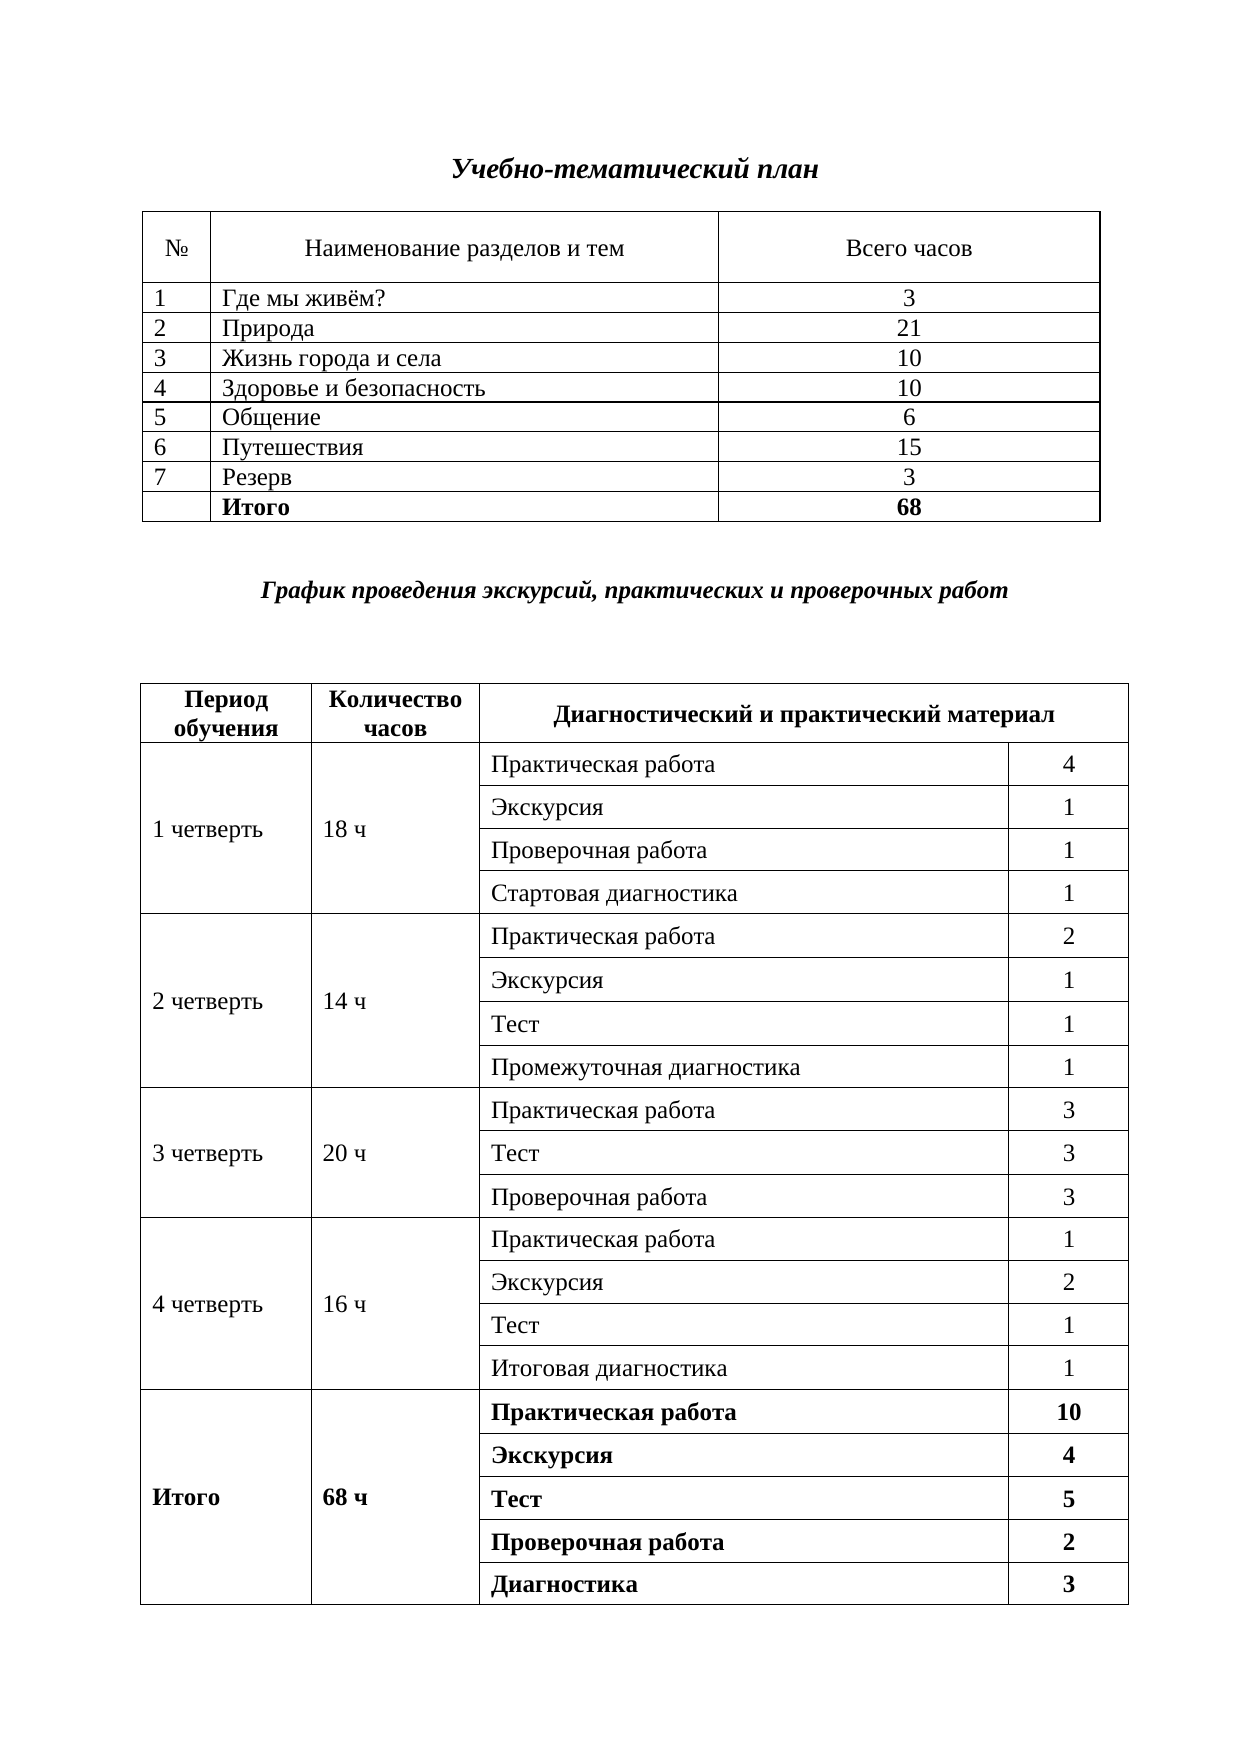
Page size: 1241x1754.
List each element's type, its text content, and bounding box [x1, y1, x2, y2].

table_cell Экскурсия [480, 1434, 1008, 1476]
table_cell 4 [1009, 743, 1128, 784]
table_cell 6 [719, 403, 1099, 431]
table_cell Жизнь города и села [211, 343, 718, 372]
table_header Диагностический и практический материал [480, 684, 1128, 742]
table_cell Экскурсия [480, 786, 1008, 828]
table_cell 1 четверть [141, 743, 311, 913]
table_cell Экскурсия [480, 958, 1008, 1001]
table_cell 1 [1009, 1346, 1128, 1389]
table_cell Практическая работа [480, 914, 1008, 957]
table_cell 3 [1009, 1088, 1128, 1130]
table_cell 16 ч [312, 1218, 479, 1389]
table_cell 1 [1009, 871, 1128, 913]
table_cell Проверочная работа [480, 829, 1008, 870]
table_cell Диагностика [480, 1563, 1008, 1604]
table_cell 20 ч [312, 1088, 479, 1217]
table_cell Практическая работа [480, 743, 1008, 784]
table_cell Природа [211, 313, 718, 342]
table_cell 7 [143, 462, 210, 491]
table_cell Тест [480, 1002, 1008, 1044]
table_cell Резерв [211, 462, 718, 491]
table_cell 1 [1009, 1046, 1128, 1087]
table_cell 14 ч [312, 914, 479, 1087]
text Учебно-тематический план [118, 152, 1152, 185]
table_header № [143, 212, 210, 282]
text График проведения экскурсий, практических и проверочных работ [118, 576, 1152, 604]
table_cell 3 [719, 283, 1099, 312]
table_cell 5 [1009, 1477, 1128, 1519]
table_cell Итого [211, 492, 718, 521]
table_cell Проверочная работа [480, 1175, 1008, 1217]
table_cell 1 [1009, 786, 1128, 828]
table_cell Стартовая диагностика [480, 871, 1008, 913]
table_cell 3 [1009, 1175, 1128, 1217]
table_cell Проверочная работа [480, 1520, 1008, 1562]
table_cell 6 [143, 432, 210, 461]
table_cell Путешествия [211, 432, 718, 461]
table_cell 68 [719, 492, 1099, 521]
table_header Количество часов [312, 684, 479, 742]
table_cell 3 [1009, 1131, 1128, 1174]
table_cell 2 [1009, 1520, 1128, 1562]
table_cell 2 [1009, 914, 1128, 957]
table_cell Тест [480, 1304, 1008, 1345]
table_cell Где мы живём? [211, 283, 718, 312]
table_cell 10 [719, 373, 1099, 401]
table_cell 2 [143, 313, 210, 342]
table_cell 3 [1009, 1563, 1128, 1604]
table_cell 3 [143, 343, 210, 372]
table_cell Экскурсия [480, 1261, 1008, 1302]
table_cell 3 четверть [141, 1088, 311, 1217]
table_cell 5 [143, 403, 210, 431]
table_cell 4 [1009, 1434, 1128, 1476]
table_cell Практическая работа [480, 1390, 1008, 1433]
table_cell 4 [143, 373, 210, 401]
table_cell Промежуточная диагностика [480, 1046, 1008, 1087]
table_cell Итого [141, 1390, 311, 1604]
table_cell Итоговая диагностика [480, 1346, 1008, 1389]
table_cell 68 ч [312, 1390, 479, 1604]
table_cell 21 [719, 313, 1099, 342]
table_cell 1 [1009, 1002, 1128, 1044]
table_cell 3 [719, 462, 1099, 491]
table_cell 4 четверть [141, 1218, 311, 1389]
table_cell 1 [1009, 1218, 1128, 1259]
table_cell 2 четверть [141, 914, 311, 1087]
table_cell 18 ч [312, 743, 479, 913]
table_header Период обучения [141, 684, 311, 742]
table_cell 2 [1009, 1261, 1128, 1302]
table_cell Тест [480, 1477, 1008, 1519]
table_cell 1 [1009, 829, 1128, 870]
table_cell 10 [1009, 1390, 1128, 1433]
table_cell 1 [1009, 1304, 1128, 1345]
table_cell Тест [480, 1131, 1008, 1174]
table_cell 1 [143, 283, 210, 312]
table_header Наименование разделов и тем [211, 212, 718, 282]
table_cell Общение [211, 403, 718, 431]
table_header Всего часов [719, 212, 1099, 282]
table_cell Практическая работа [480, 1218, 1008, 1259]
table_cell 1 [1009, 958, 1128, 1001]
table_cell Практическая работа [480, 1088, 1008, 1130]
table_cell 15 [719, 432, 1099, 461]
table_cell [143, 492, 210, 521]
table_cell Здоровье и безопасность [211, 373, 718, 401]
table_cell 10 [719, 343, 1099, 372]
